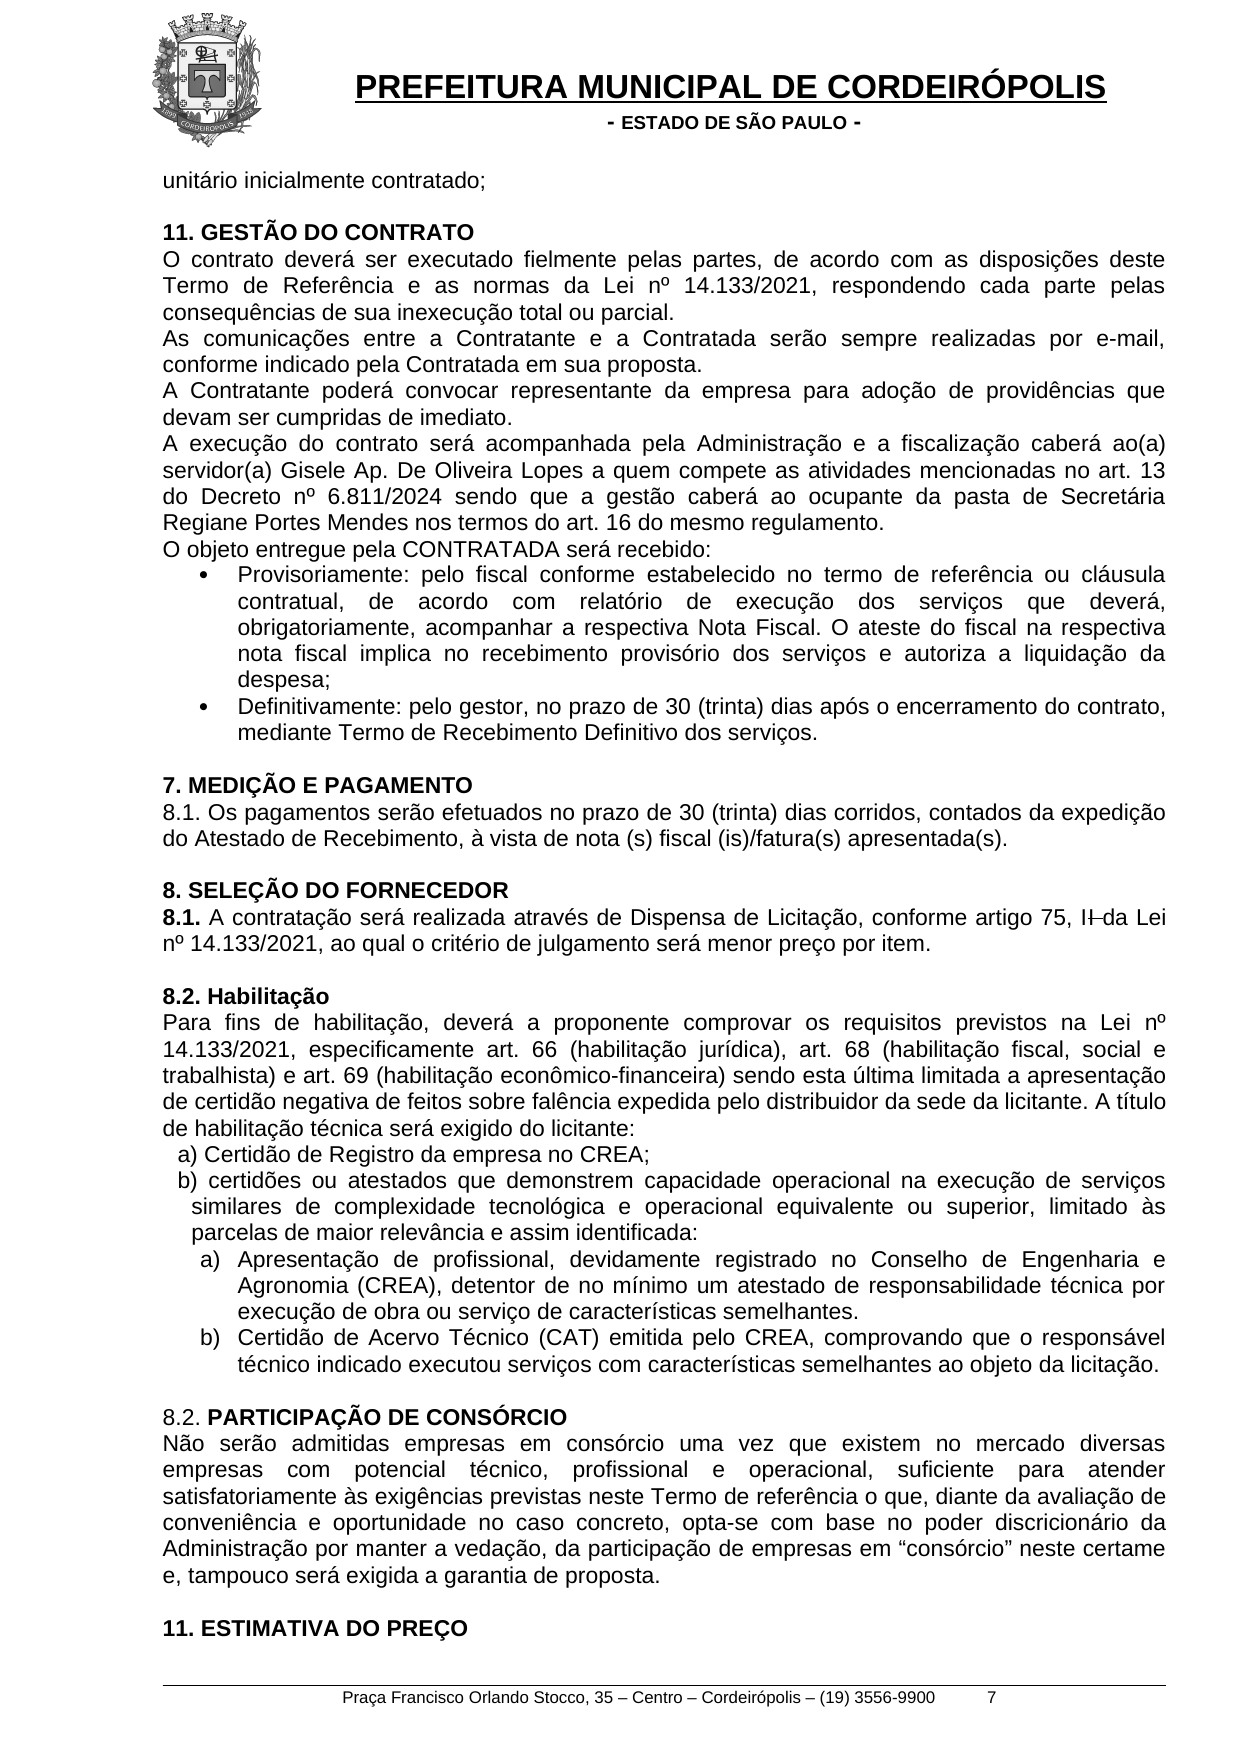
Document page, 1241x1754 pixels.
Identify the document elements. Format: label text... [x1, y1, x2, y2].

list a) Certidão de Registro da empresa no CREA; [177, 1141, 1166, 1167]
text As comunicações entre a Contratante e a Contratada serão sempre realizadas por e-mail, conforme indicado pela Contratada em sua proposta. [162, 325, 1166, 377]
text A Contratante poderá convocar representante da empresa para adoção de providências que devam ser cumpridas de imediato. [162, 377, 1166, 430]
list 8.1. A contratação será realizada através de Dispensa de Licitação, conforme artigo 75, II da Lei nº 14.133/2021, ao qual o critério de julgamento será menor preço por item. [162, 904, 1166, 957]
list 7. MEDIÇÃO E PAGAMENTO [162, 772, 1166, 798]
list 11. ESTIMATIVA DO PREÇO [162, 1614, 1166, 1641]
text 11. GESTÃO DO CONTRATO [162, 219, 1166, 246]
list 8. SELEÇÃO DO FORNECEDOR [162, 877, 1166, 904]
list Não serão admitidas empresas em consórcio uma vez que existem no mercado diversas empresas com potencial técnico, profissional e operacional, suficiente para atender satisfatoriamente às exigências previstas neste Termo de referência o que, diante da avaliação de conveniência e oportunidade no caso concreto, opta-se com base no poder discricionário da Administração por manter a vedação, da participação de empresas em “consórcio” neste certame e, tampouco será exigida a garantia de proposta. [162, 1430, 1166, 1588]
list Certidão de Acervo Técnico (CAT) emitida pelo CREA, comprovando que o responsável técnico indicado executou serviços com características semelhantes ao objeto da licitação. [200, 1325, 1166, 1377]
text 8.2. Habilitação [162, 983, 1166, 1009]
text O objeto entregue pela CONTRATADA será recebido: [162, 536, 1166, 562]
list 8.2. PARTICIPAÇÃO DE CONSÓRCIO [162, 1404, 1166, 1430]
list Provisoriamente: pelo fiscal conforme estabelecido no termo de referência ou cláusula contratual, de acordo com relatório de execução dos serviços que deverá, obrigatoriamente, acompanhar a respectiva Nota Fiscal. O ateste do fiscal na respectiva nota fiscal implica no recebimento provisório dos serviços e autoriza a liquidação da despesa; [200, 562, 1166, 693]
list Apresentação de profissional, devidamente registrado no Conselho de Engenharia e Agronomia (CREA), detentor de no mínimo um atestado de responsabilidade técnica por execução de obra ou serviço de características semelhantes. [200, 1246, 1166, 1325]
text Para fins de habilitação, deverá a proponente comprovar os requisitos previstos na Lei nº 14.133/2021, especificamente art. 66 (habilitação jurídica), art. 68 (habilitação fiscal, social e trabalhista) e art. 69 (habilitação econômico-financeira) sendo esta última limitada a apresentação de certidão negativa de feitos sobre falência expedida pelo distribuidor da sede da licitante. A título de habilitação técnica será exigido do licitante: [162, 1009, 1166, 1141]
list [162, 167, 1166, 193]
list Definitivamente: pelo gestor, no prazo de 30 (trinta) dias após o encerramento do contrato, mediante Termo de Recebimento Definitivo dos serviços. [200, 693, 1166, 746]
list b) certidões ou atestados que demonstrem capacidade operacional na execução de serviços similares de complexidade tecnológica e operacional equivalente ou superior, limitado às parcelas de maior relevância e assim identificada: [177, 1167, 1166, 1246]
text O contrato deverá ser executado fielmente pelas partes, de acordo com as disposições deste Termo de Referência e as normas da Lei nº 14.133/2021, respondendo cada parte pelas consequências de sua inexecução total ou parcial. [162, 246, 1166, 325]
list 8.1. Os pagamentos serão efetuados no prazo de 30 (trinta) dias corridos, contados da expedição do Atestado de Recebimento, à vista de nota (s) fiscal (is)/fatura(s) apresentada(s). [162, 798, 1166, 851]
text A execução do contrato será acompanhada pela Administração e a fiscalização caberá ao(a) servidor(a) Gisele Ap. De Oliveira Lopes a quem compete as atividades mencionadas no art. 13 do Decreto nº 6.811/2024 sendo que a gestão caberá ao ocupante da pasta de Secretária Regiane Portes Mendes nos termos do art. 16 do mesmo regulamento. [162, 430, 1166, 536]
